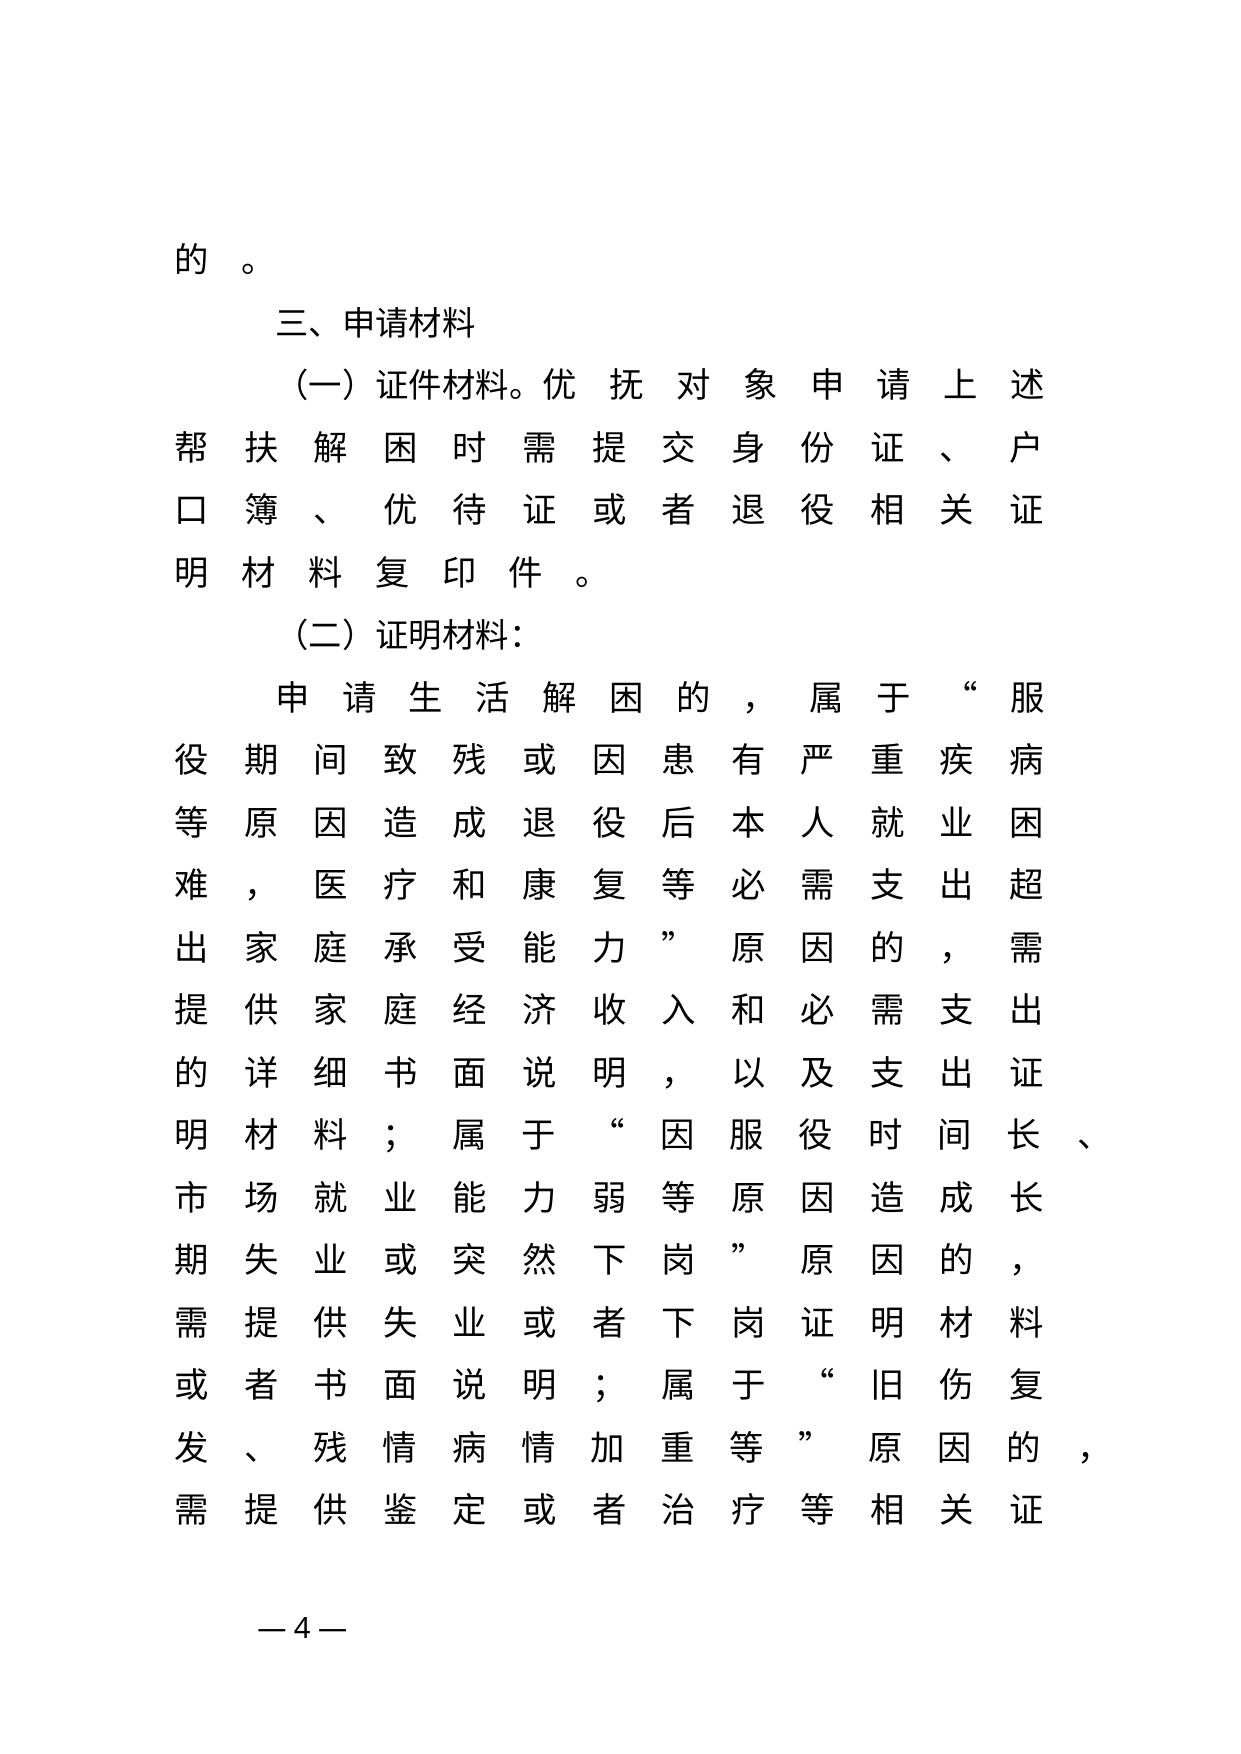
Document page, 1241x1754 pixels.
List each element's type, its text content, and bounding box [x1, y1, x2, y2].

subtitle （二）证明材料： [174, 602, 1077, 664]
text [174, 227, 1077, 289]
text （一）证件材料。优抚对象申请上述帮扶解困时需提交身份证、户口簿、优待证或者退役相关证明材料复印件。 [174, 352, 1077, 602]
subtitle 三、申请材料 [174, 289, 1077, 352]
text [174, 664, 1077, 1539]
